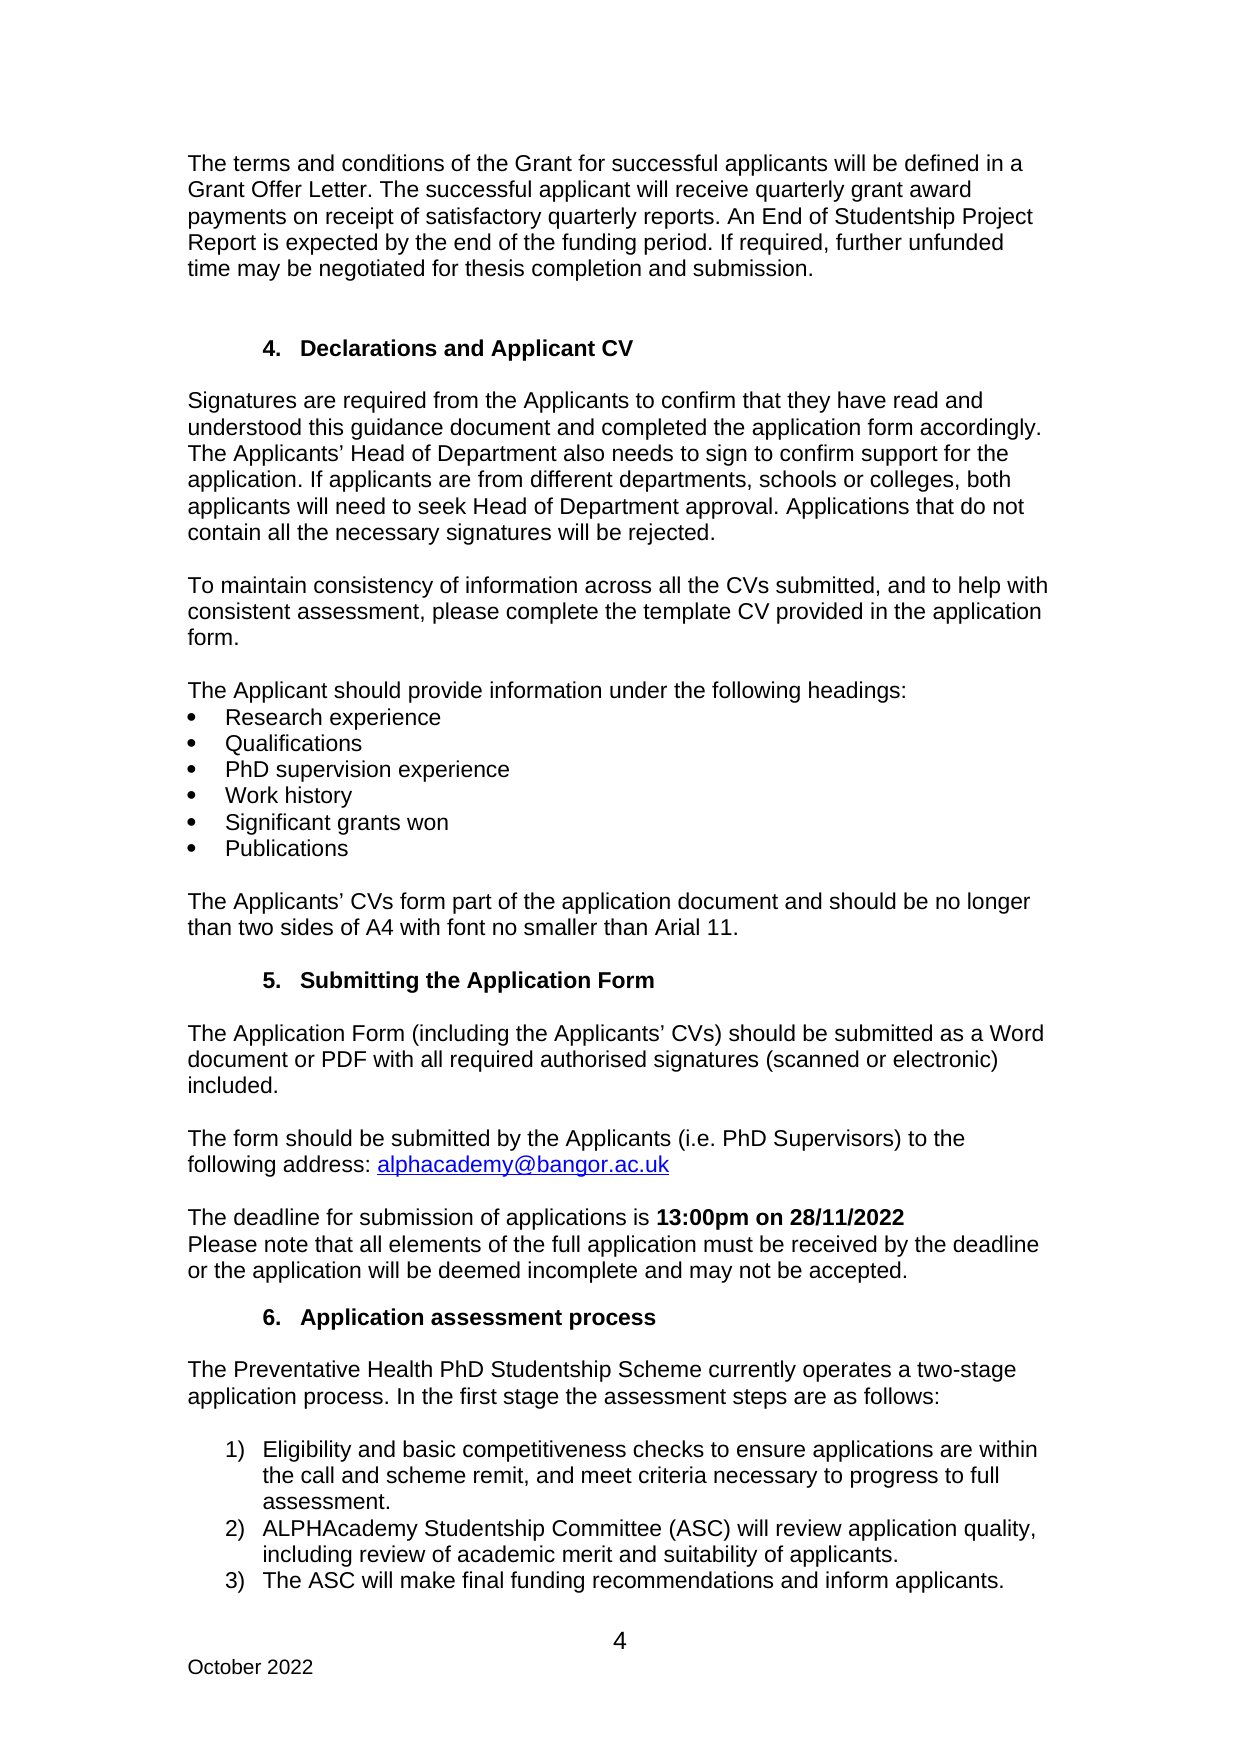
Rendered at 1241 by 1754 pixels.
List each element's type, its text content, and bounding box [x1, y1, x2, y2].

list Submitting the Application Form [262, 967, 1053, 993]
text The Applicants’ CVs form part of the application document and should be no longer than two sides of A4 with font no smaller than Arial 11. [187, 888, 1053, 941]
text The form should be submitted by the Applicants (i.e. PhD Supervisors) to the following address: alphacademy@bangor.ac.uk [187, 1125, 1053, 1178]
text Signatures are required from the Applicants to confirm that they have read and understood this guidance document and completed the application form accordingly. The Applicants’ Head of Department also needs to sign to confirm support for the application. If applicants are from different departments, schools or colleges, both applicants will need to seek Head of Department approval. Applications that do not contain all the necessary signatures will be rejected. [187, 387, 1053, 545]
list Declarations and Applicant CV [262, 334, 1053, 361]
list Research experience [187, 703, 1053, 730]
text The Application Form (including the Applicants’ CVs) should be submitted as a Word document or PDF with all required authorised signatures (scanned or electronic) included. [187, 1020, 1053, 1099]
text Please note that all elements of the full application must be received by the deadline or the application will be deemed incomplete and may not be accepted. [187, 1231, 1053, 1283]
list ALPHAcademy Studentship Committee (ASC) will review application quality, including review of academic merit and suitability of applicants. [225, 1514, 1053, 1567]
text The Applicant should provide information under the following headings: [187, 677, 1053, 703]
text The terms and conditions of the Grant for successful applicants will be defined in a Grant Offer Letter. The successful applicant will receive quarterly grant award payments on receipt of satisfactory quarterly reports. An End of Studentship Project Report is expected by the end of the funding period. If required, further unfunded time may be negotiated for thesis completion and submission. [187, 150, 1053, 282]
text To maintain consistency of information across all the CVs submitted, and to help with consistent assessment, please complete the template CV provided in the application form. [187, 572, 1053, 651]
text The deadline for submission of applications is 13:00pm on 28/11/2022 [187, 1204, 1053, 1231]
list Work history [187, 782, 1053, 809]
list PhD supervision experience [187, 756, 1053, 782]
list Publications [187, 835, 1053, 862]
list The ASC will make final funding recommendations and inform applicants. [225, 1567, 1053, 1594]
text The Preventative Health PhD Studentship Scheme currently operates a two-stage application process. In the first stage the assessment steps are as follows: [187, 1356, 1053, 1409]
list Significant grants won [187, 809, 1053, 835]
list Application assessment process [262, 1283, 1053, 1330]
list Qualifications [187, 730, 1053, 756]
list Eligibility and basic competitiveness checks to ensure applications are within the call and scheme remit, and meet criteria necessary to progress to full assessment. [225, 1436, 1053, 1514]
